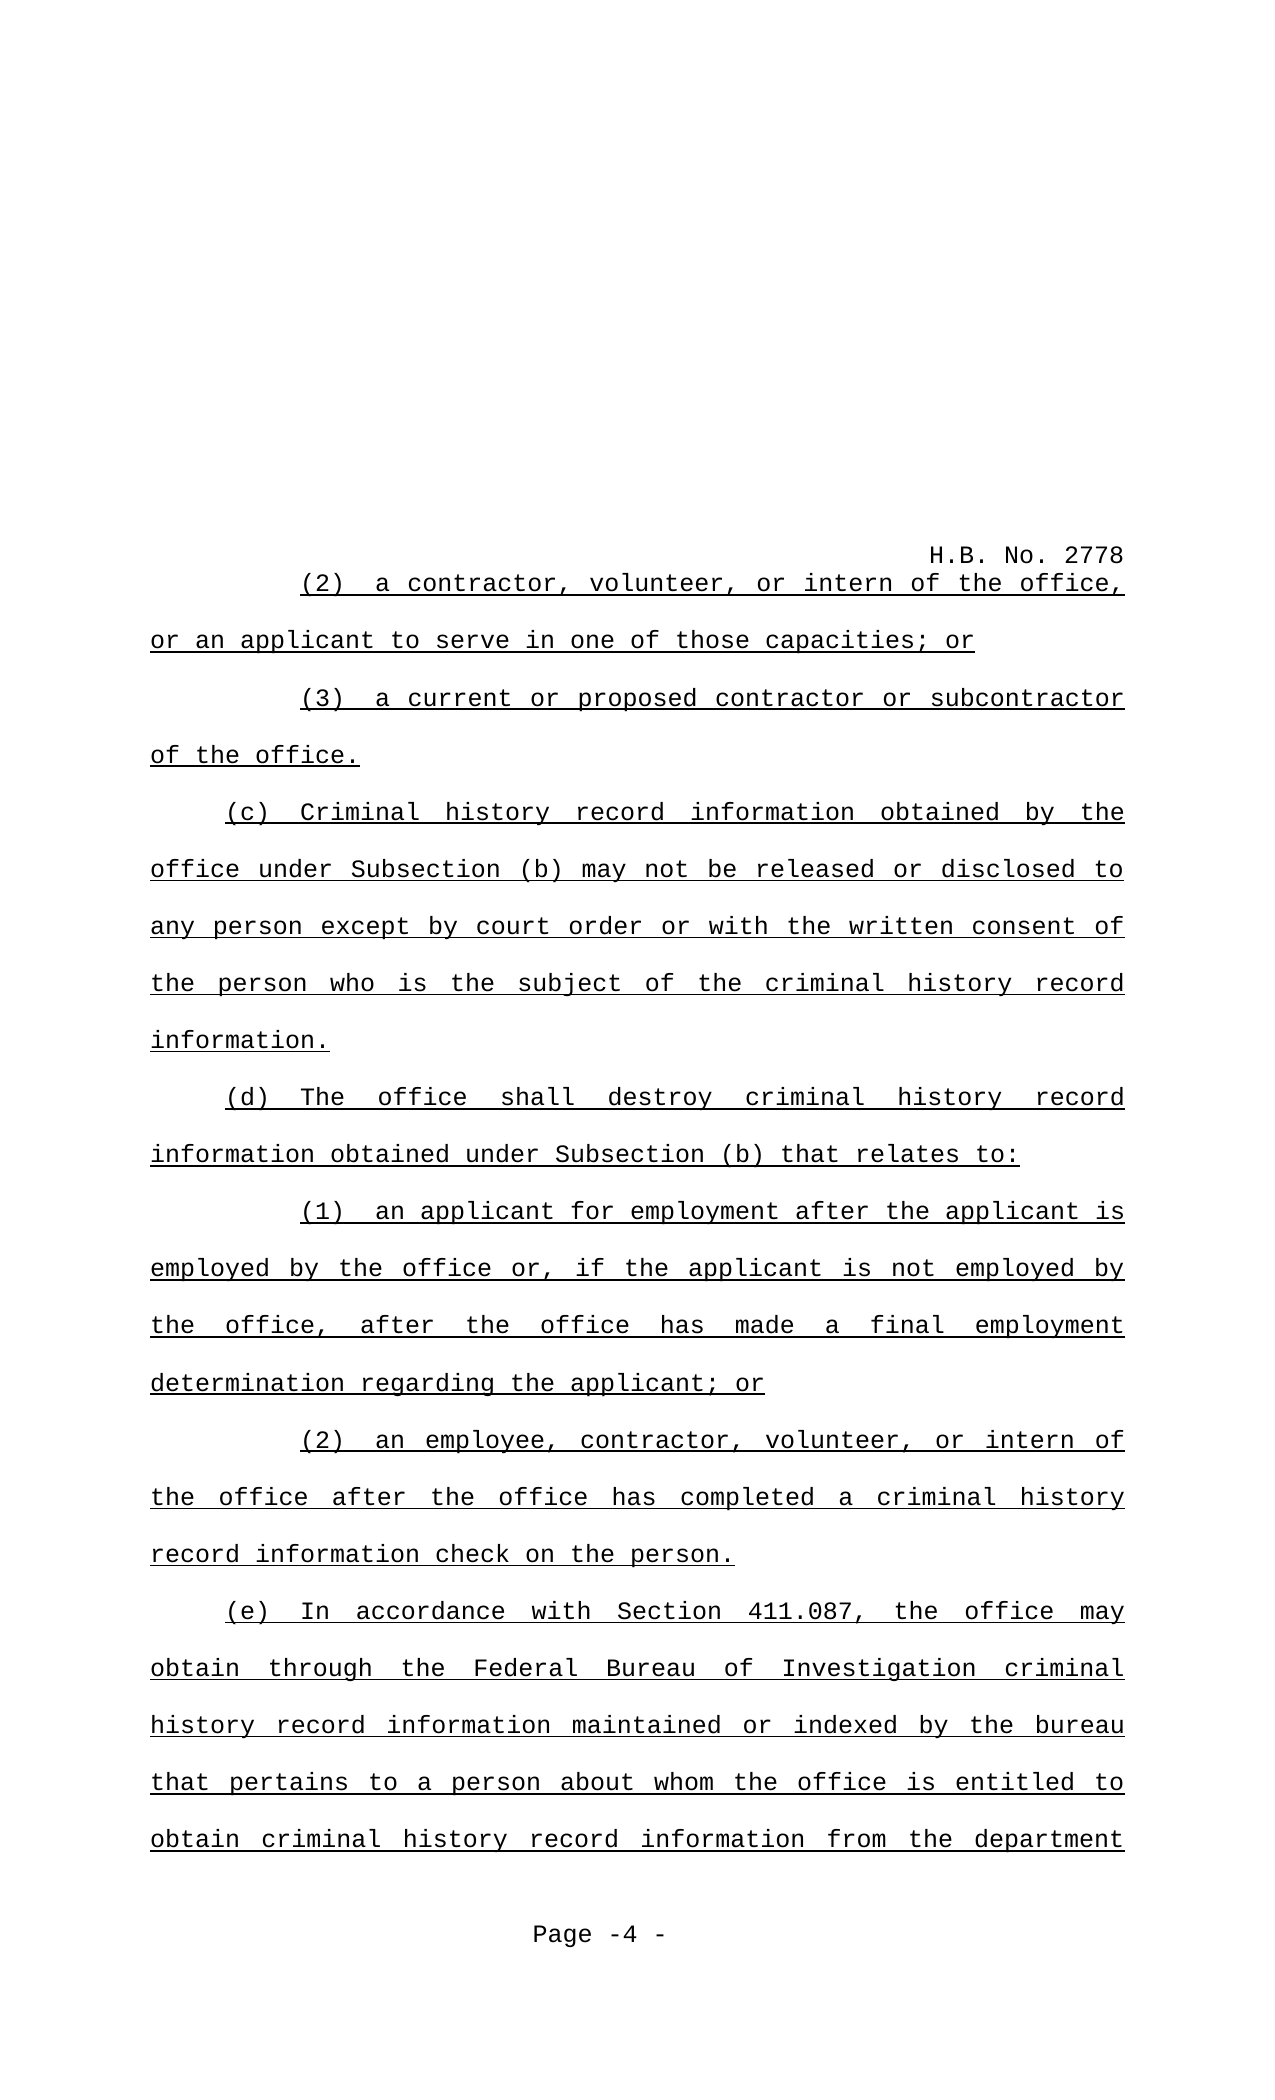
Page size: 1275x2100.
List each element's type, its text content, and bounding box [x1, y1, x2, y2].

text (d) The office shall destroy criminal history record information obtained under Subsection (b) that relates to: [150, 1084, 1125, 1170]
text (2) an employee, contractor, volunteer, or intern of the office after the office has completed a criminal history record information check on the person. [150, 1427, 1125, 1508]
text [150, 1795, 1125, 1850]
text (c) Criminal history record information obtained by the office under Subsection (b) may not be released or disclosed to any person except by court order or with the written consent of the person who is the subject of the criminal history record information. [150, 938, 1125, 994]
text (2) an employee, contractor, volunteer, or intern of the office after the office has completed a criminal history record information check on the person. [150, 1509, 1125, 1570]
text (3) a current or proposed contractor or subcontractor of the office. [150, 685, 1125, 771]
text (1) an applicant for employment after the applicant is employed by the office or, if the applicant is not employed by the office, after the office has made a final employment determination regarding the applicant; or [150, 1338, 1125, 1398]
text (c) Criminal history record information obtained by the office under Subsection (b) may not be released or disclosed to any person except by court order or with the written consent of the person who is the subject of the criminal history record information. [150, 995, 1125, 1056]
text (c) Criminal history record information obtained by the office under Subsection (b) may not be released or disclosed to any person except by court order or with the written consent of the person who is the subject of the criminal history record information. [150, 799, 1125, 937]
text (1) an applicant for employment after the applicant is employed by the office or, if the applicant is not employed by the office, after the office has made a final employment determination regarding the applicant; or [150, 1281, 1125, 1336]
text (1) an applicant for employment after the applicant is employed by the office or, if the applicant is not employed by the office, after the office has made a final employment determination regarding the applicant; or [150, 1199, 1125, 1279]
text (2) a contractor, volunteer, or intern of the office, or an applicant to serve in one of those capacities; or [150, 571, 1125, 656]
